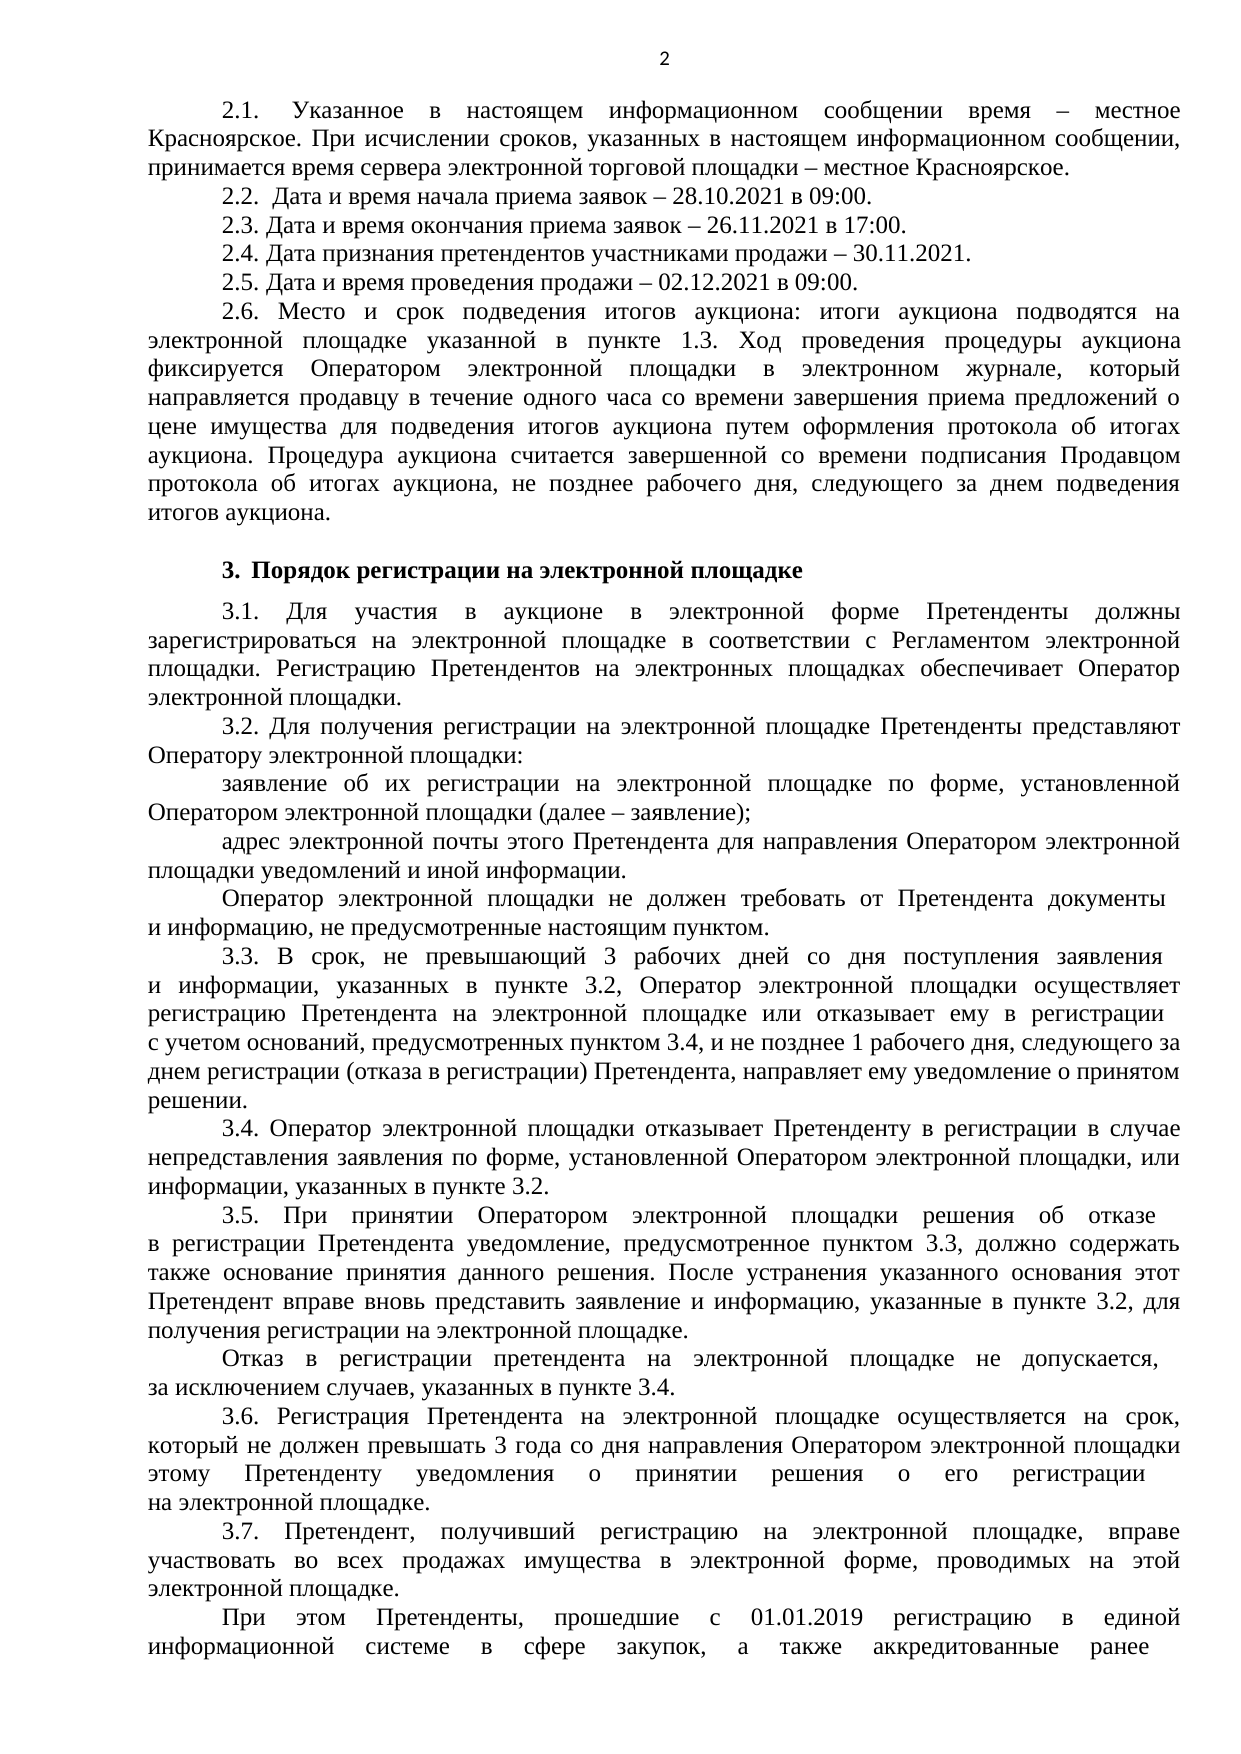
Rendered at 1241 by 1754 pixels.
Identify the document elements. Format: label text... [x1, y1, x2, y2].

list адрес электронной почты этого Претендента для направления Оператором электронной площадки уведомлений и иной информации. [148, 826, 1181, 883]
list Порядок регистрации на электронной площадке [148, 555, 1181, 583]
list Отказ в регистрации претендента на электронной площадке не допускается, за исключением случаев, указанных в пункте 3.4. [148, 1343, 1181, 1401]
list Дата и время окончания приема заявок – 26.11.2021 в 17:00. [148, 210, 1181, 238]
list 3.3. В срок, не превышающий 3 рабочих дней со дня поступления заявления и информации, указанных в пункте 3.2, Оператор электронной площадки осуществляет регистрацию Претендента на электронной площадке или отказывает ему в регистрации с учетом оснований, предусмотренных пунктом 3.4, и не позднее 1 рабочего дня, следующего за днем регистрации (отказа в регистрации) Претендента, направляет ему уведомление о принятом решении. [148, 941, 1181, 1113]
list Указанное в настоящем информационном сообщении время – местное Красноярское. При исчислении сроков, указанных в настоящем информационном сообщении, принимается время сервера электронной торговой площадки – местное Красноярское. [148, 95, 1181, 181]
text заявление об их регистрации на электронной площадке по форме, установленной Оператором электронной площадки (далее – заявление); [148, 768, 1181, 826]
list 3.7. Претендент, получивший регистрацию на электронной площадке, вправе участвовать во всех продажах имущества в электронной форме, проводимых на этой электронной площадке. [148, 1516, 1181, 1602]
text 2.6. Место и срок подведения итогов аукциона: итоги аукциона подводятся на электронной площадке указанной в пункте 1.3. Ход проведения процедуры аукциона фиксируется Оператором электронной площадки в электронном журнале, который направляется продавцу в течение одного часа со времени завершения приема предложений о цене имущества для подведения итогов аукциона путем оформления протокола об итогах аукциона. Процедура аукциона считается завершенной со времени подписания Продавцом протокола об итогах аукциона, не позднее рабочего дня, следующего за днем подведения итогов аукциона. [148, 296, 1181, 526]
list 3.4. Оператор электронной площадки отказывает Претенденту в регистрации в случае непредставления заявления по форме, установленной Оператором электронной площадки, или информации, указанных в пункте 3.2. [148, 1113, 1181, 1200]
text Оператор электронной площадки не должен требовать от Претендента документы и информацию, не предусмотренные настоящим пунктом. [148, 883, 1181, 941]
list Дата признания претендентов участниками продажи – 30.11.2021. [148, 238, 1181, 267]
list Дата и время начала приема заявок – 28.10.2021 в 09:00. [222, 181, 1181, 210]
text 3.6. Регистрация Претендента на электронной площадке осуществляется на срок, который не должен превышать 3 года со дня направления Оператором электронной площадки этому Претенденту уведомления о принятии решения о его регистрации на электронной площадке. [148, 1401, 1181, 1516]
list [148, 1602, 1181, 1660]
list 3.5. При принятии Оператором электронной площадки решения об отказе в регистрации Претендента уведомление, предусмотренное пунктом 3.3, должно содержать также основание принятия данного решения. После устранения указанного основания этот Претендент вправе вновь представить заявление и информацию, указанные в пункте 3.2, для получения регистрации на электронной площадке. [148, 1200, 1181, 1343]
text 3.1. Для участия в аукционе в электронной форме Претенденты должны зарегистрироваться на электронной площадке в соответствии с Регламентом электронной площадки. Регистрацию Претендентов на электронных площадках обеспечивает Оператор электронной площадки. [148, 596, 1181, 711]
list 3.2. Для получения регистрации на электронной площадке Претенденты представляют Оператору электронной площадки: [148, 711, 1181, 768]
list Дата и время проведения продажи – 02.12.2021 в 09:00. [222, 267, 1181, 296]
